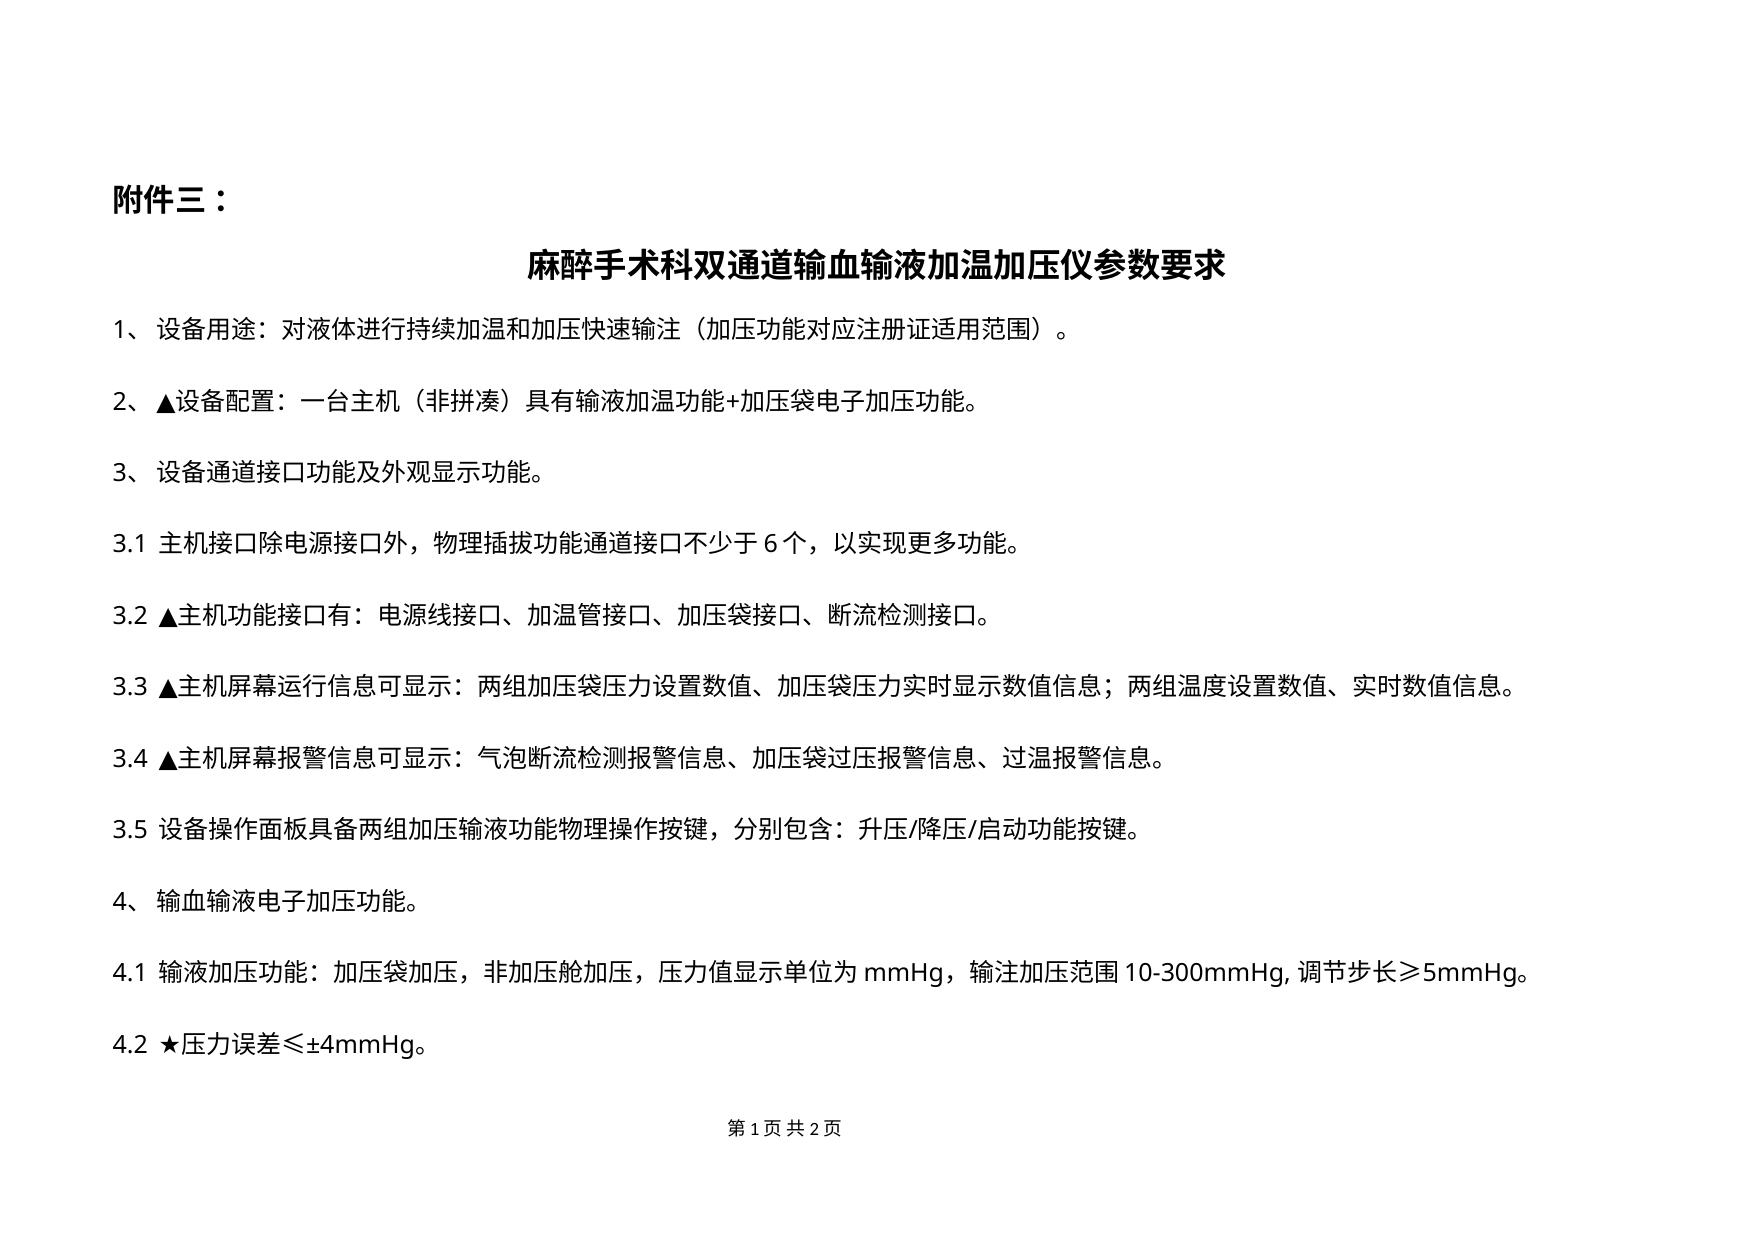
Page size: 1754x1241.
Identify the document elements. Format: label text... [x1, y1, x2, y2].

list 输血输液电子加压功能。 [112, 867, 1641, 932]
list ▲设备配置：一台主机（非拼凑）具有输液加温功能+加压袋电子加压功能。 [112, 367, 1641, 432]
list 设备通道接口功能及外观显示功能。 [112, 438, 1641, 503]
list ▲主机屏幕运行信息可显示：两组加压袋压力设置数值、加压袋压力实时显示数值信息；两组温度设置数值、实时数值信息。 [112, 652, 1641, 717]
list 主机接口除电源接口外，物理插拔功能通道接口不少于6个，以实现更多功能。 [112, 509, 1641, 574]
list 输液加压功能：加压袋加压，非加压舱加压，压力值显示单位为mmHg，输注加压范围10-300mmHg, 调节步长≥5mmHg。 [112, 938, 1641, 1003]
list ▲主机屏幕报警信息可显示：气泡断流检测报警信息、加压袋过压报警信息、过温报警信息。 [112, 724, 1641, 789]
list 附件三 ： [112, 165, 1641, 230]
list ★压力误差≤±4mmHg。 [112, 1010, 1641, 1075]
list 设备用途：对液体进行持续加温和加压快速输注（加压功能对应注册证适用范围）。 [112, 295, 1641, 360]
list 设备操作面板具备两组加压输液功能物理操作按键，分别包含：升压/降压/启动功能按键。 [112, 795, 1641, 860]
list ▲主机功能接口有：电源线接口、加温管接口、加压袋接口、断流检测接口。 [112, 581, 1641, 646]
text 麻醉手术科双通道输血输液加温加压仪参数要求 [112, 230, 1641, 295]
